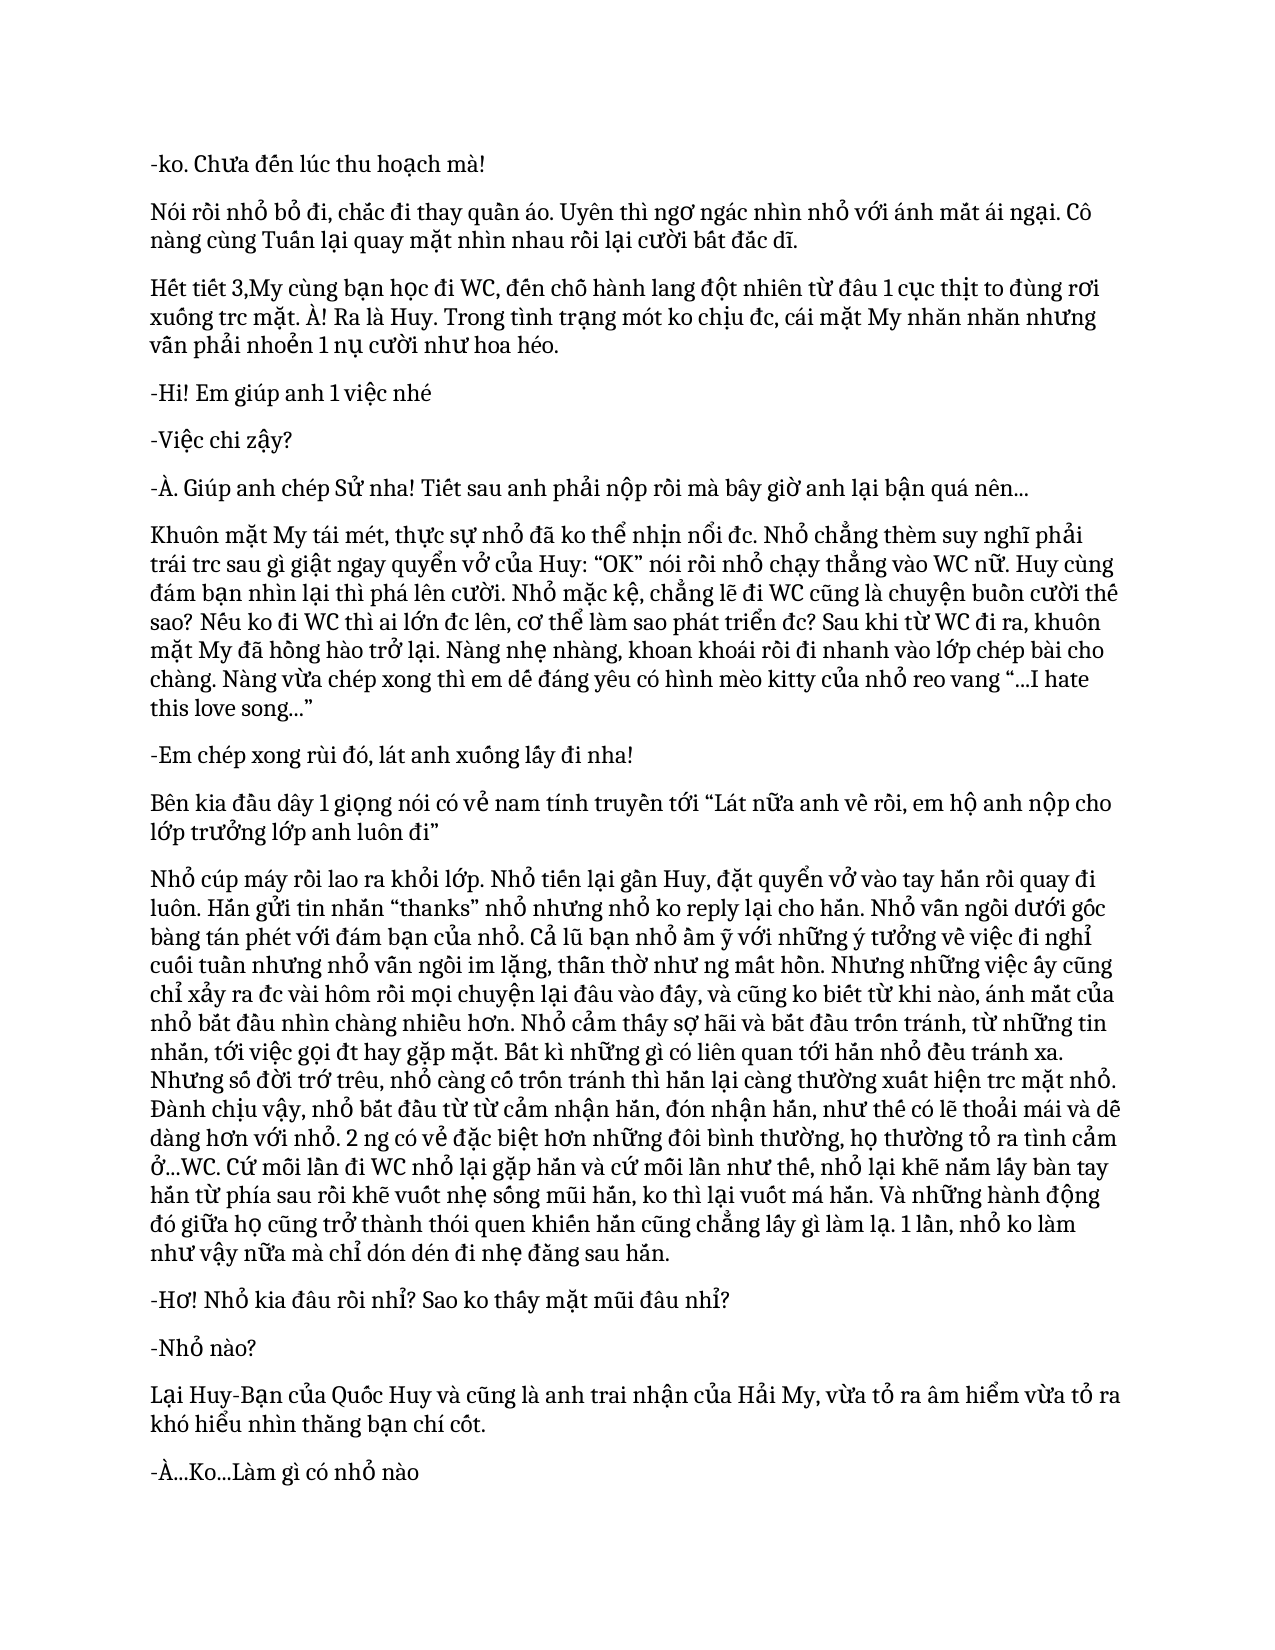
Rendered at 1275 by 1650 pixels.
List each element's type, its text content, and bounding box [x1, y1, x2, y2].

text Hết tiết 3,My cùng bạn học đi WC, đến chỗ hành lang đột nhiên từ đâu 1 cục thịt to đùng rơi xuống trc mặt. À! Ra là Huy. Trong tình trạng mót ko chịu đc, cái mặt My nhăn nhăn nhưng vẫn phải nhoẻn 1 nụ cười như hoa héo. [150, 274, 1125, 360]
text -Hơ! Nhỏ kia đâu rồi nhỉ? Sao ko thấy mặt mũi đâu nhỉ? [150, 1286, 1125, 1315]
text Lại Huy-Bạn của Quốc Huy và cũng là anh trai nhận của Hải My, vừa tỏ ra âm hiểm vừa tỏ ra khó hiểu nhìn thằng bạn chí cốt. [150, 1381, 1125, 1439]
text -Em chép xong rùi đó, lát anh xuống lấy đi nha! [150, 741, 1125, 770]
text -À. Giúp anh chép Sử nha! Tiết sau anh phải nộp rồi mà bây giờ anh lại bận quá nên... [150, 474, 1125, 502]
text -Việc chi zậy? [150, 426, 1125, 455]
text Nói rồi nhỏ bỏ đi, chắc đi thay quần áo. Uyên thì ngơ ngác nhìn nhỏ với ánh mắt ái ngại. Cô nàng cùng Tuấn lại quay mặt nhìn nhau rồi lại cười bất đắc dĩ. [150, 197, 1125, 255]
text -Hi! Em giúp anh 1 việc nhé [150, 379, 1125, 407]
text -À...Ko...Làm gì có nhỏ nào [150, 1457, 1125, 1486]
text Nhỏ cúp máy rồi lao ra khỏi lớp. Nhỏ tiến lại gần Huy, đặt quyển vở vào tay hắn rồi quay đi luôn. Hắn gửi tin nhắn “thanks” nhỏ nhưng nhỏ ko reply lại cho hắn. Nhỏ vẫn ngồi dưới gốc bàng tán phét với đám bạn của nhỏ. Cả lũ bạn nhỏ ầm ỹ với những ý tưởng về việc đi nghỉ cuối tuần nhưng nhỏ vẫn ngồi im lặng, thẫn thờ như ng mất hồn. Nhưng những việc ấy cũng chỉ xảy ra đc vài hôm rồi mọi chuyện lại đâu vào đấy, và cũng ko biết từ khi nào, ánh mắt của nhỏ bắt đầu nhìn chàng nhiều hơn. Nhỏ cảm thấy sợ hãi và bắt đầu trốn tránh, từ những tin nhắn, tới việc gọi đt hay gặp mặt. Bất kì những gì có liên quan tới hắn nhỏ đều tránh xa. Nhưng số đời trớ trêu, nhỏ càng cố trốn tránh thì hắn lại càng thường xuất hiện trc mặt nhỏ. Đành chịu vậy, nhỏ bắt đầu từ từ cảm nhận hắn, đón nhận hắn, như thế có lẽ thoải mái và dễ dàng hơn với nhỏ. 2 ng có vẻ đặc biệt hơn những đôi bình thường, họ thường tỏ ra tình cảm ở...WC. Cứ mỗi lần đi WC nhỏ lại gặp hắn và cứ mỗi lần như thế, nhỏ lại khẽ nắm lấy bàn tay hắn từ phía sau rồi khẽ vuốt nhẹ sống mũi hắn, ko thì lại vuốt má hắn. Và những hành động đó giữa họ cũng trở thành thói quen khiến hắn cũng chẳng lấy gì làm lạ. 1 lần, nhỏ ko làm như vậy nữa mà chỉ dón dén đi nhẹ đằng sau hắn. [150, 865, 1125, 1267]
text Bên kia đầu dây 1 giọng nói có vẻ nam tính truyền tới “Lát nữa anh về rồi, em hộ anh nộp cho lớp trưởng lớp anh luôn đi” [150, 789, 1125, 846]
text -Nhỏ nào? [150, 1334, 1125, 1362]
text -ko. Chưa đến lúc thu hoạch mà! [150, 150, 1125, 179]
text Khuôn mặt My tái mét, thực sự nhỏ đã ko thể nhịn nổi đc. Nhỏ chẳng thèm suy nghĩ phải trái trc sau gì giật ngay quyển vở của Huy: “OK” nói rồi nhỏ chạy thẳng vào WC nữ. Huy cùng đám bạn nhìn lại thì phá lên cười. Nhỏ mặc kệ, chẳng lẽ đi WC cũng là chuyện buồn cười thế sao? Nếu ko đi WC thì ai lớn đc lên, cơ thể làm sao phát triển đc? Sau khi từ WC đi ra, khuôn mặt My đã hồng hào trở lại. Nàng nhẹ nhàng, khoan khoái rồi đi nhanh vào lớp chép bài cho chàng. Nàng vừa chép xong thì em dế đáng yêu có hình mèo kitty của nhỏ reo vang “...I hate this love song...” [150, 521, 1125, 722]
